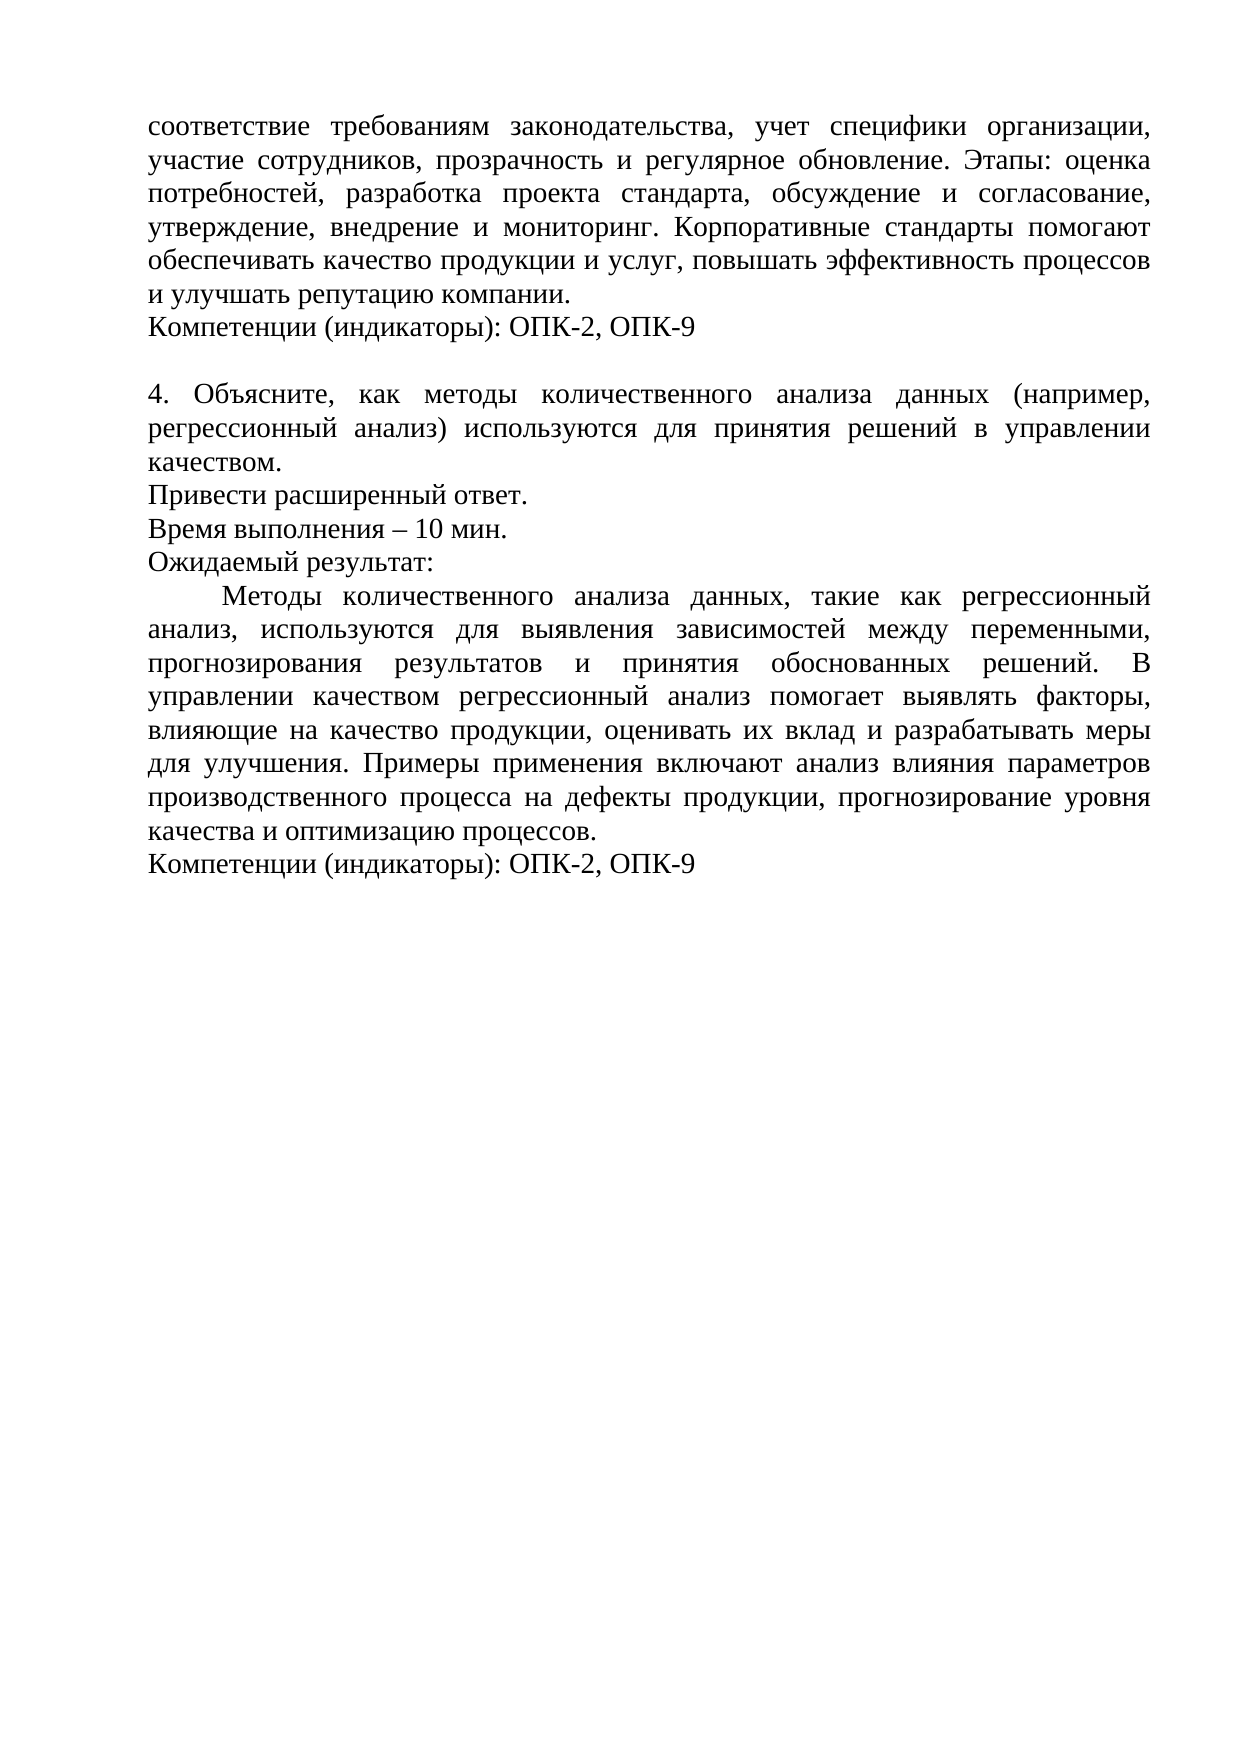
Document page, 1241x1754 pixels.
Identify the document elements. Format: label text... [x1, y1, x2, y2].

text Методы количественного анализа данных, такие как регрессионный анализ, используются для выявления зависимостей между переменными, прогнозирования результатов и принятия обоснованных решений. В управлении качеством регрессионный анализ помогает выявлять факторы, влияющие на качество продукции, оценивать их вклад и разрабатывать меры для улучшения. Примеры применения включают анализ влияния параметров производственного процесса на дефекты продукции, прогнозирование уровня качества и оптимизацию процессов. [148, 578, 1152, 846]
text Компетенции (индикаторы): ОПК-2, ОПК-9 [148, 846, 1152, 880]
text Компетенции (индикаторы): ОПК-2, ОПК-9 [148, 309, 1152, 343]
list Ожидаемый результат: [148, 544, 1140, 578]
text Время выполнения – 10 мин. [148, 511, 1152, 544]
text 4. Объясните, как методы количественного анализа данных (например, регрессионный анализ) используются для принятия решений в управлении качеством. [148, 377, 1152, 477]
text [148, 108, 1152, 309]
text Привести расширенный ответ. [148, 477, 1152, 511]
